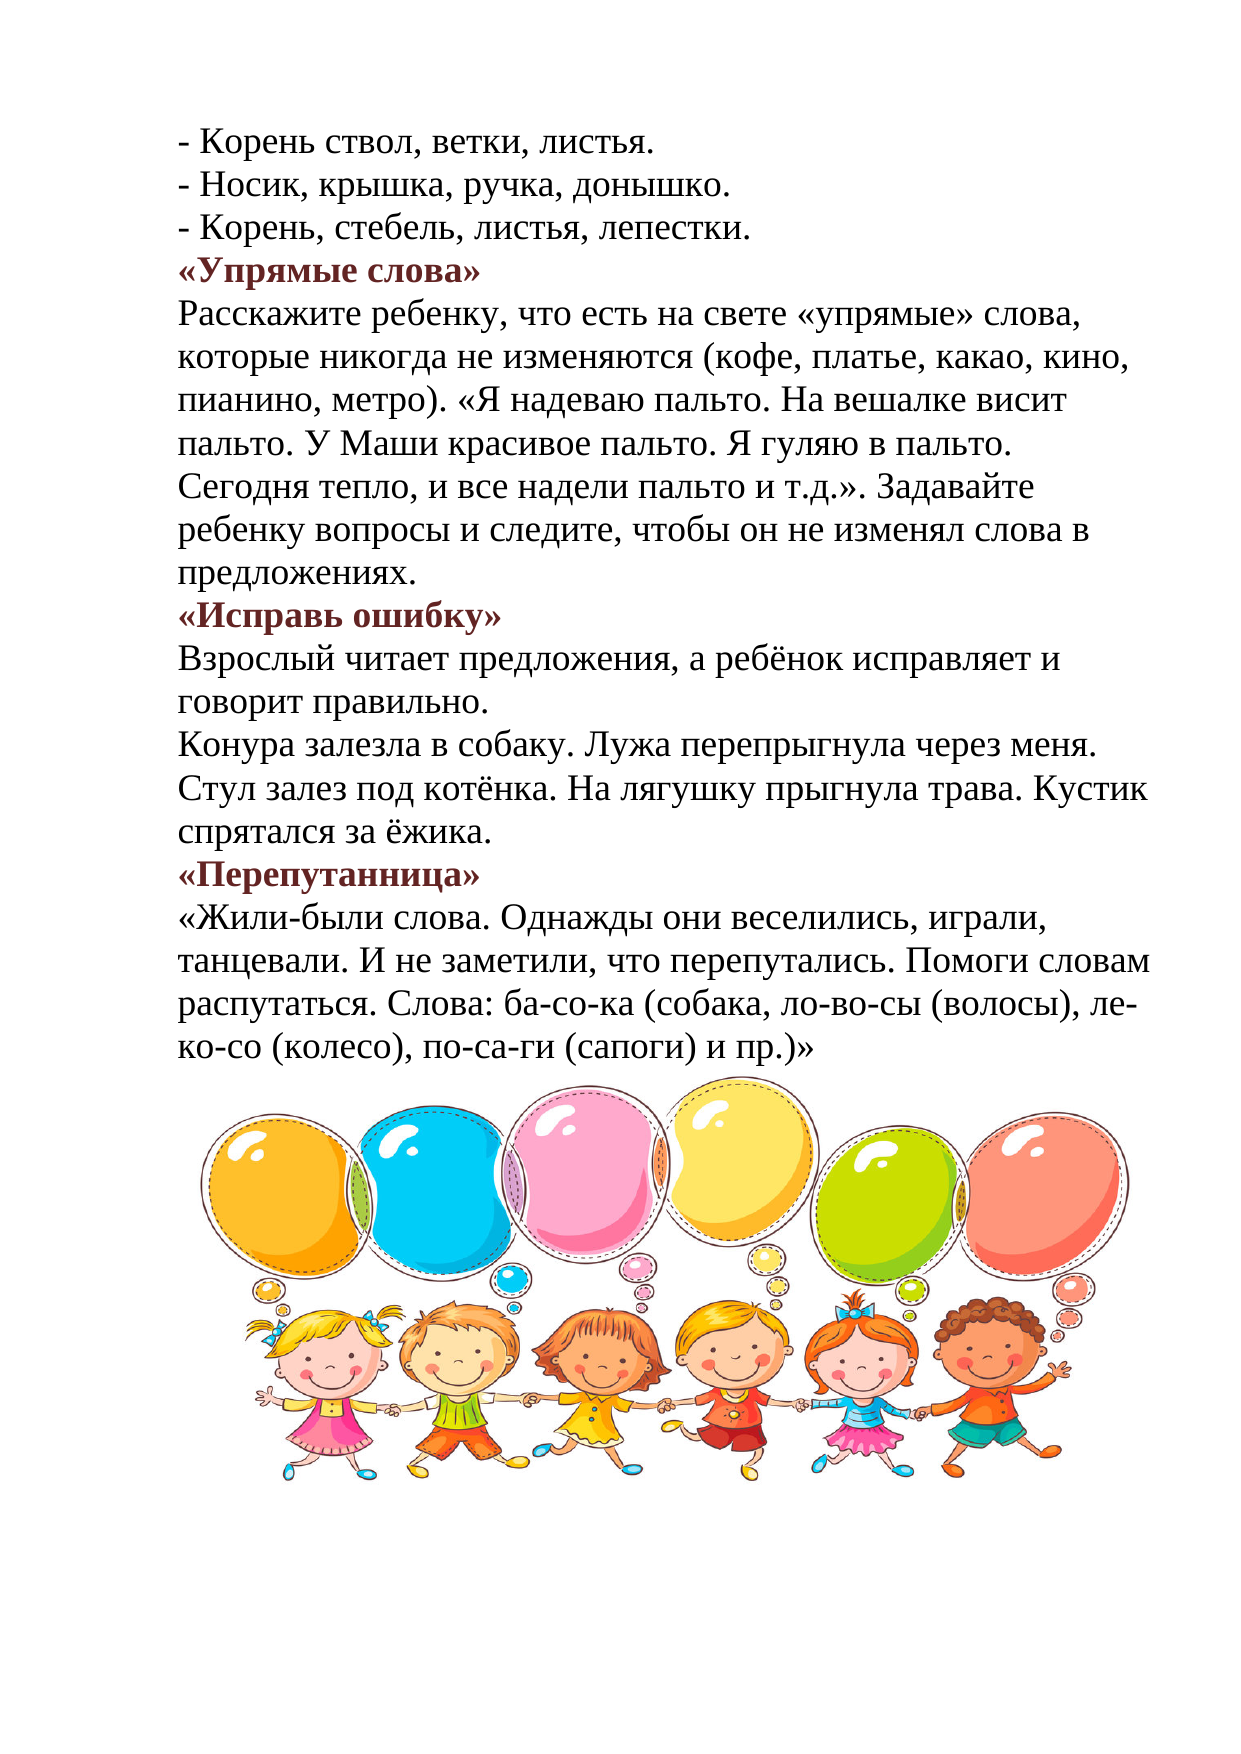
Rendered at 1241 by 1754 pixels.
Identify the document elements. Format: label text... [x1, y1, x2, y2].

text Расскажите ребенку, что есть на свете «упрямые» слова, которые никогда не изменяются (кофе, платье, какао, кино, пианино, метро). «Я надеваю пальто. На вешалке висит пальто. У Маши красивое пальто. Я гуляю в пальто. Сегодня тепло, и все надели пальто и т.д.». Задавайте ребенку вопросы и следите, чтобы он не изменял слова в предложениях. [177, 291, 1152, 592]
text Взрослый читает предложения, а ребёнок исправляет и говорит правильно. [177, 636, 1152, 722]
text «Исправь ошибку» [177, 592, 1152, 636]
picture [177, 1066, 1152, 1491]
text «Упрямые слова» [177, 247, 1152, 291]
text «Перепутанница» [177, 851, 1152, 894]
text «Жили-были слова. Однажды они веселились, играли, танцевали. И не заметили, что перепутались. Помоги словам распутаться. Слова: ба-со-ка (собака, ло-во-сы (волосы), ле-ко-со (колесо), по-са-ги (сапоги) и пр.)» [177, 894, 1152, 1066]
text - Корень, стебель, листья, лепестки. [177, 204, 1152, 247]
text - Корень ствол, ветки, листья. [177, 118, 1152, 161]
text - Носик, крышка, ручка, донышко. [177, 161, 1152, 204]
text Конура залезла в собаку. Лужа перепрыгнула через меня. Стул залез под котёнка. На лягушку прыгнула трава. Кустик спрятался за ёжика. [177, 722, 1152, 851]
